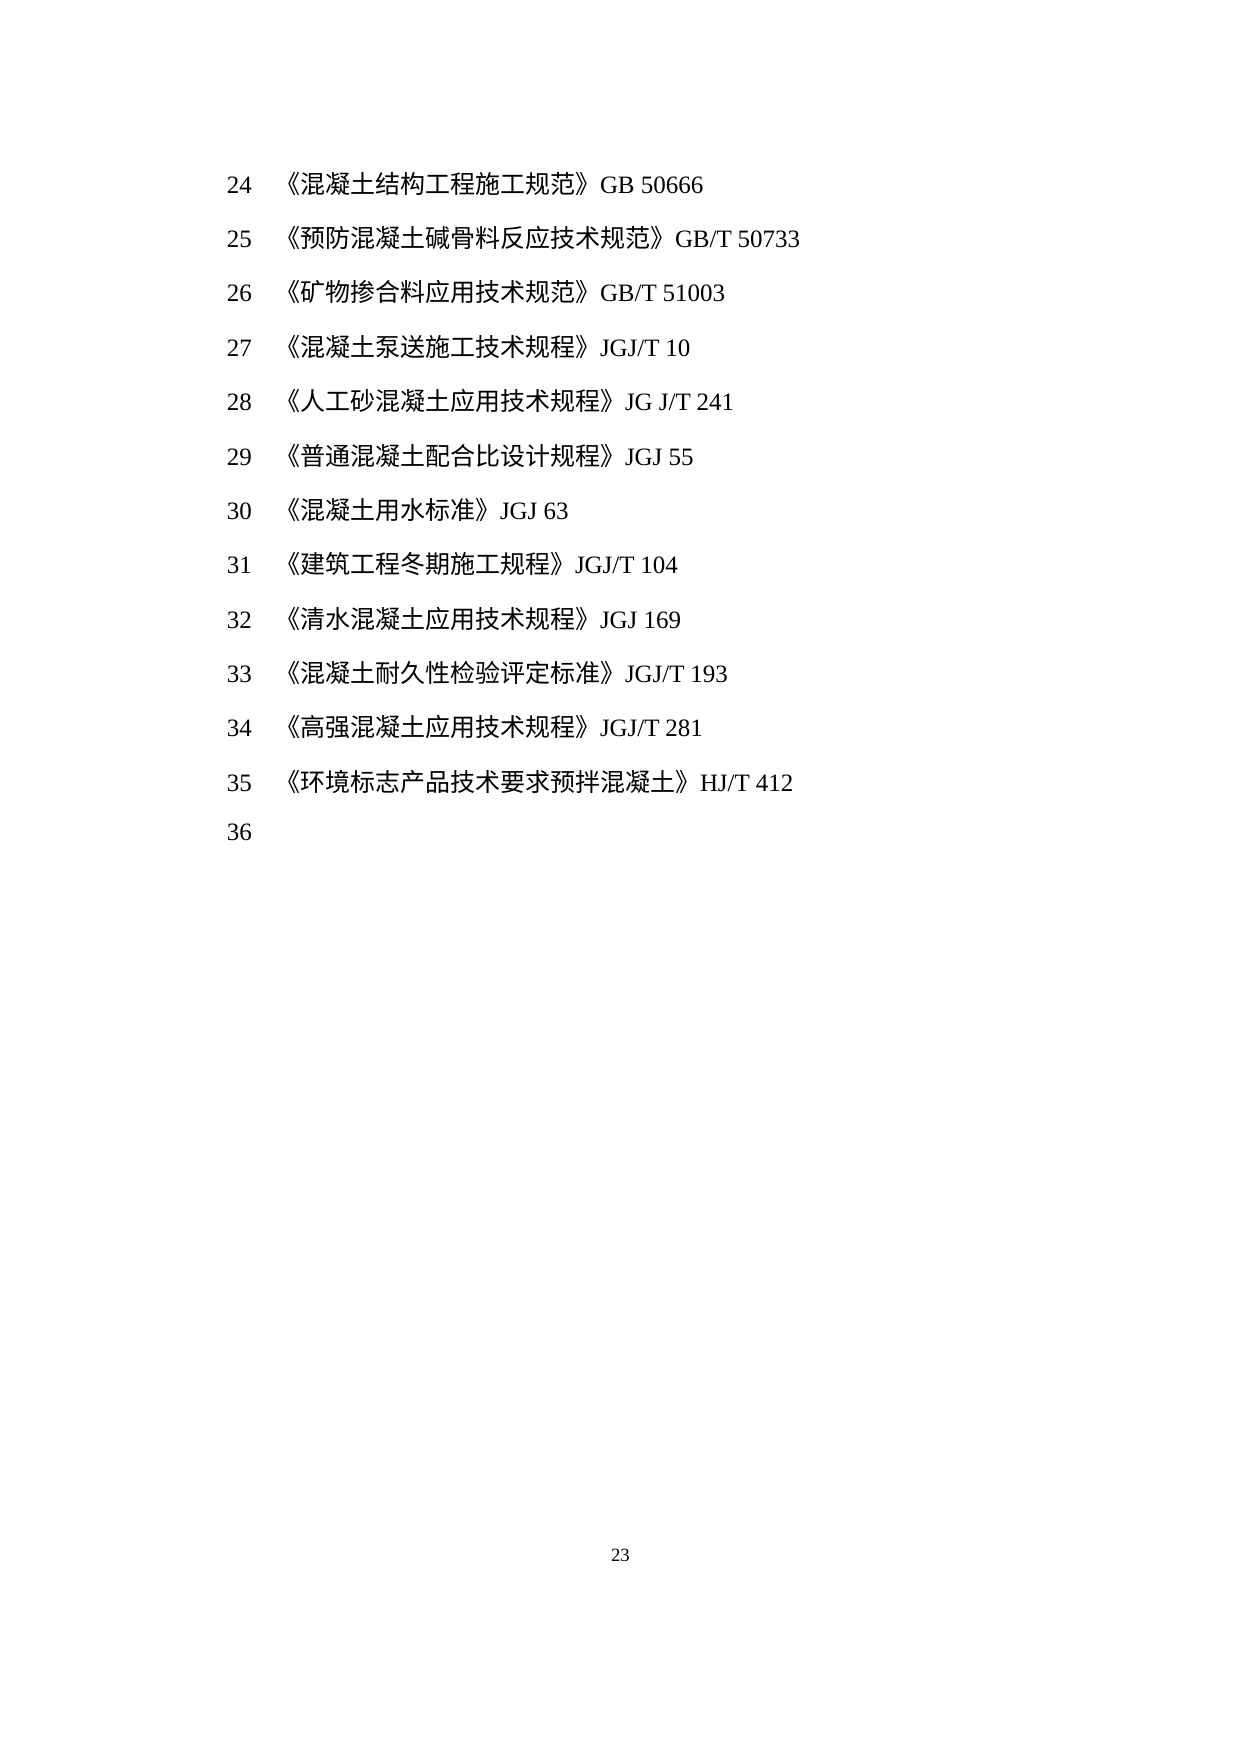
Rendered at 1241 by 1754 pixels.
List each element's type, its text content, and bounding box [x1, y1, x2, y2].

list 《普通混凝土配合比设计规程》JGJ 55 [187, 436, 1053, 472]
list 《清水混凝土应用技术规程》JGJ 169 [187, 599, 1053, 635]
list 《预防混凝土碱骨料反应技术规范》GB/T 50733 [187, 218, 1053, 255]
list 《混凝土耐久性检验评定标准》JGJ/T 193 [187, 653, 1053, 690]
list 《环境标志产品技术要求预拌混凝土》HJ/T 412 [187, 762, 1053, 798]
list 《混凝土结构工程施工规范》GB 50666 [187, 164, 1053, 200]
list 《混凝土用水标准》JGJ 63 [187, 490, 1053, 527]
list 《人工砂混凝土应用技术规程》JG J/T 241 [187, 382, 1053, 418]
list 《混凝土泵送施工技术规程》JGJ/T 10 [187, 327, 1053, 363]
list 《建筑工程冬期施工规程》JGJ/T 104 [187, 545, 1053, 581]
list 《矿物掺合料应用技术规范》GB/T 51003 [187, 273, 1053, 309]
list 《高强混凝土应用技术规程》JGJ/T 281 [187, 708, 1053, 744]
